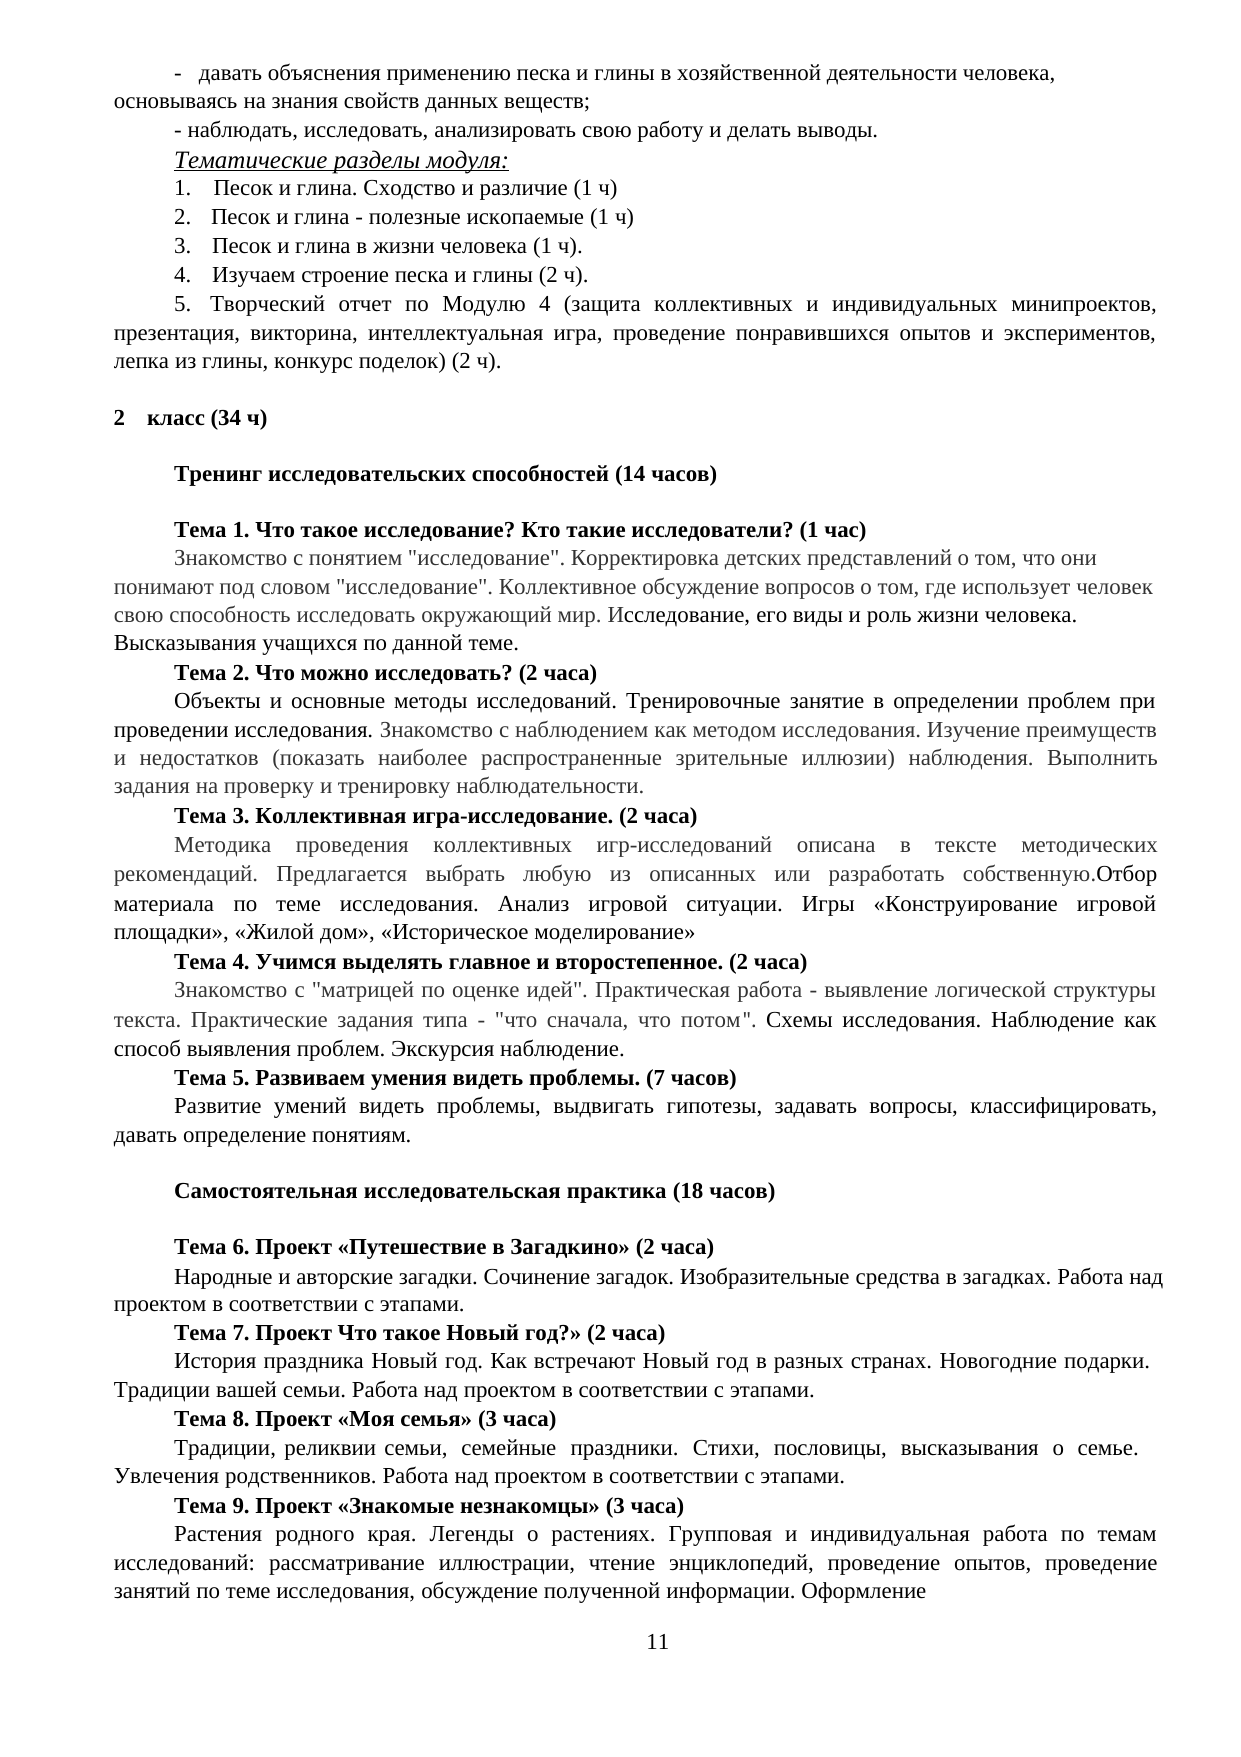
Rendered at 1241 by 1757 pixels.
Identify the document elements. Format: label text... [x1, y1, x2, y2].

text Тема 2. Что можно исследовать? (2 часа) [174, 659, 1228, 685]
list Песок и глина. Сходство и различие (1 ч) [174, 174, 1228, 200]
list класс (34 ч) [113, 404, 1228, 431]
text Традиции вашей семьи. Работа над проектом в соответствии с этапами. [114, 1376, 1228, 1402]
text Тема 9. Проект «Знакомые незнакомцы» (3 часа) [174, 1492, 1228, 1518]
list наблюдать, исследовать, анализировать свою работу и делать выводы. [174, 116, 1228, 142]
text Тема 5. Развиваем умения видеть проблемы. (7 часов) [174, 1064, 1228, 1091]
list давать объяснения применению песка и глины в хозяйственной деятельности человека, основываясь на знания свойств данных веществ; [114, 58, 1059, 113]
text История праздника Новый год. Как встречают Новый год в разных странах. Новогодние подарки. [174, 1347, 1228, 1374]
text Тематические разделы модуля: [174, 145, 1228, 173]
text Знакомство с понятием "исследование". Корректировка детских представлений о том, что они понимают под словом "исследование". Коллективное обсуждение вопросов о том, где использует человек свою способность исследовать окружающий мир. Исследование, его виды и роль жизни человека. [114, 544, 1157, 628]
text Тема 3. Коллективная игра-исследование. (2 часа) [174, 802, 1228, 828]
list Песок и глина в жизни человека (1 ч). [174, 232, 1228, 258]
text Объекты и основные методы исследований. Тренировочные занятие в определении проблем при проведении исследования. Знакомство с наблюдением как методом исследования. Изучение преимуществ и недостатков (показать наиболее распространенные зрительные иллюзии) наблюдения. Выполнить задания на проверку и тренировку наблюдательности. [114, 687, 1158, 799]
text Самостоятельная исследовательская практика (18 часов) Тема 6. Проект «Путешествие в Загадкино» (2 часа) [174, 1153, 776, 1266]
list Творческий отчет по Модулю 4 (защита коллективных и индивидуальных минипроектов, презентация, викторина, интеллектуальная игра, проведение понравившихся опытов и экспериментов, лепка из глины, конкурс поделок) (2 ч). [114, 290, 1157, 374]
text Тренинг исследовательских способностей (14 часов) [174, 460, 1228, 486]
text проектом в соответствии с этапами. [114, 1290, 1228, 1316]
text Тема 8. Проект «Моя семья» (3 часа) [174, 1405, 1228, 1432]
text Традиции, реликвии семьи, семейные праздники. Стихи, пословицы, высказывания о семье. [174, 1433, 1228, 1460]
text Народные и авторские загадки. Сочинение загадок. Изобразительные средства в загадках. Работа над [174, 1266, 1228, 1289]
text Развитие умений видеть проблемы, выдвигать гипотезы, задавать вопросы, классифицировать, давать определение понятиям. [114, 1092, 1157, 1147]
text Растения родного края. Легенды о растениях. Групповая и индивидуальная работа по темам исследований: рассматривание иллюстрации, чтение энциклопедий, проведение опытов, проведение занятий по теме исследования, обсуждение полученной информации. Оформление [114, 1520, 1157, 1603]
text Тема 4. Учимся выделять главное и второстепенное. (2 часа) [174, 948, 1228, 974]
text Тема 1. Что такое исследование? Кто такие исследователи? (1 час) [174, 516, 1228, 542]
text Увлечения родственников. Работа над проектом в соответствии с этапами. [114, 1462, 1228, 1489]
list Изучаем строение песка и глины (2 ч). [174, 261, 1228, 287]
text Знакомство с "матрицей по оценке идей". Практическая работа - выявление логической структуры текста. Практические задания типа - "что сначала, что потом". Схемы исследования. Наблюдение как способ выявления проблем. Экскурсия наблюдение. [114, 976, 1157, 1062]
text Высказывания учащихся по данной теме. [114, 630, 1228, 656]
list Песок и глина - полезные ископаемые (1 ч) [174, 203, 1228, 229]
text Методика проведения коллективных игр-исследований описана в тексте методических рекомендаций. Предлагается выбрать любую из описанных или разработать собственную.Отбор материала по теме исследования. Анализ игровой ситуации. Игры «Конструирование игровой площадки», «Жилой дом», «Историческое моделирование» [114, 831, 1158, 944]
text Тема 7. Проект Что такое Новый год?» (2 часа) [174, 1319, 1228, 1345]
